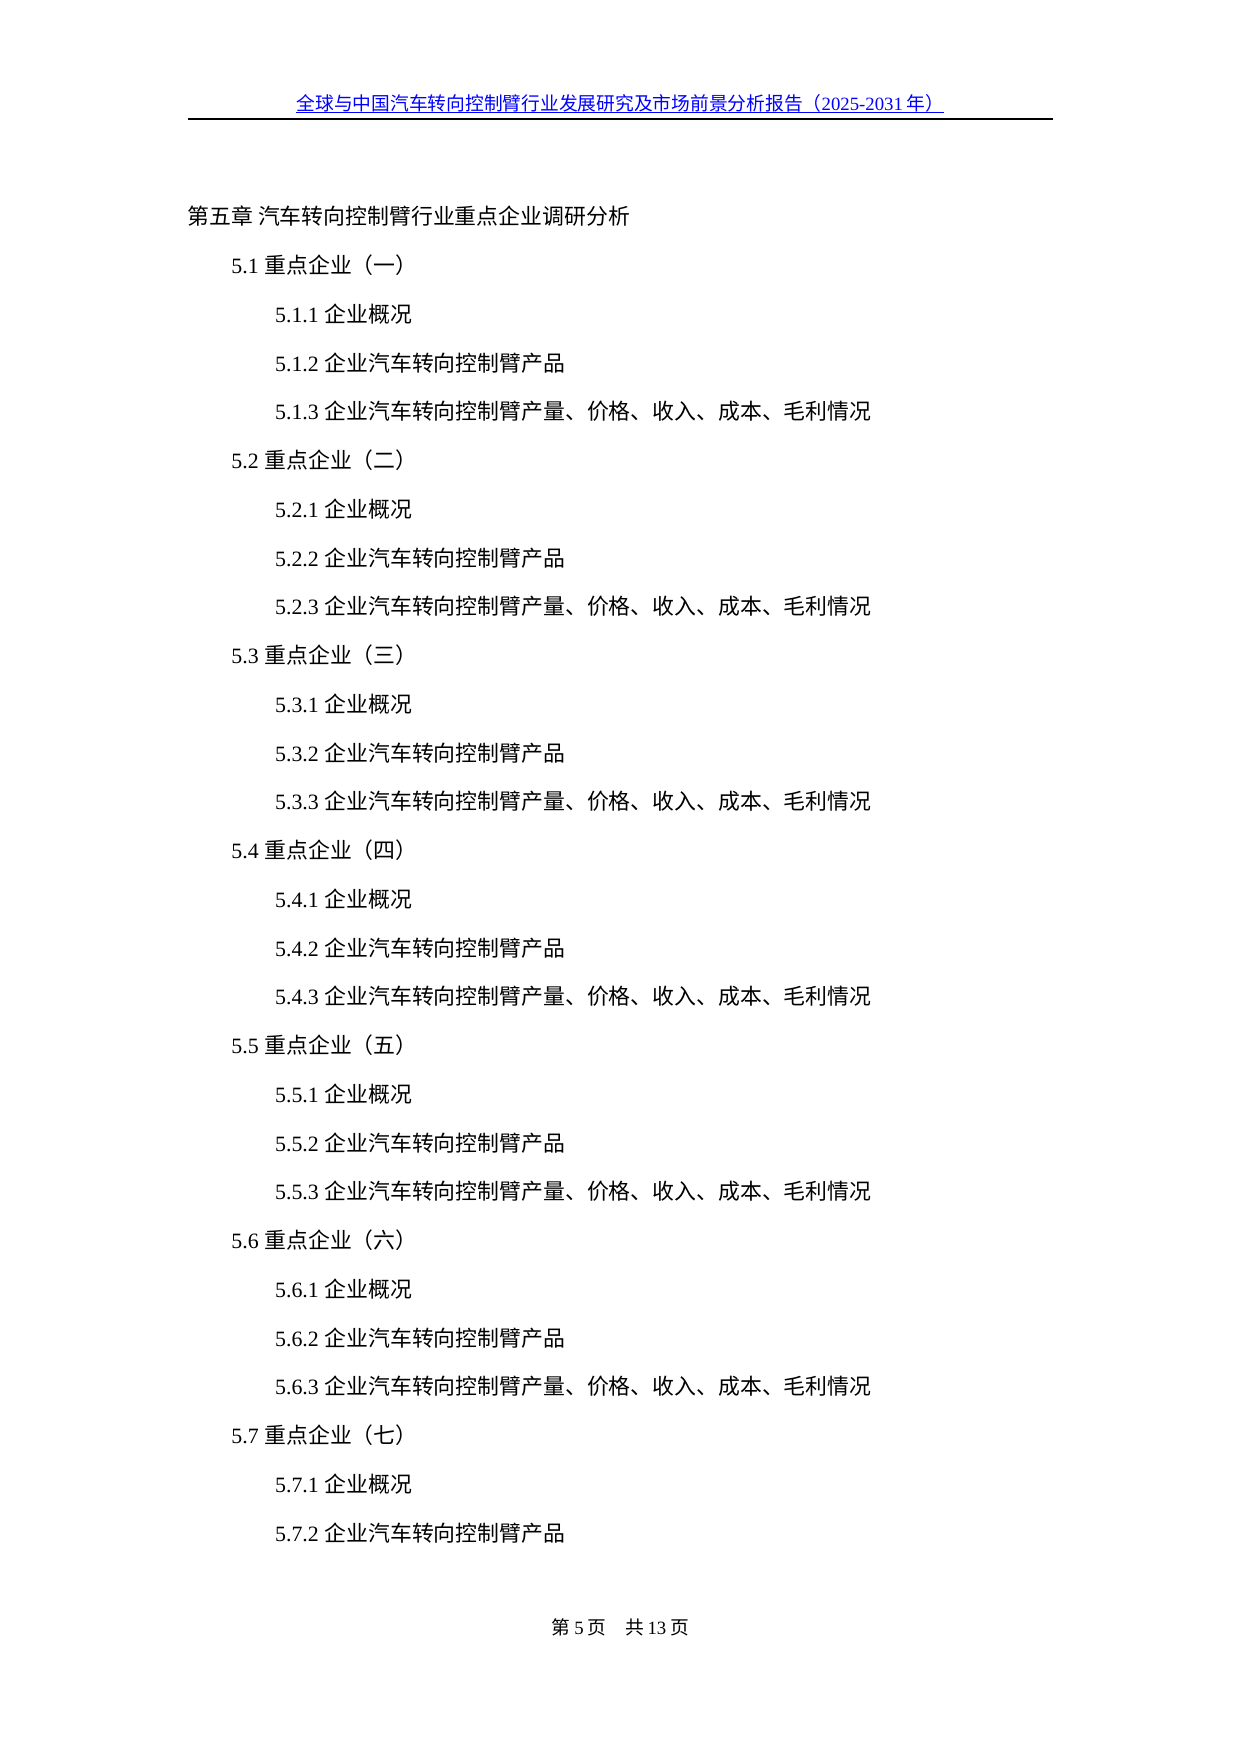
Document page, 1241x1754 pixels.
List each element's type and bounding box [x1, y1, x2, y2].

text [187, 150, 1053, 1548]
